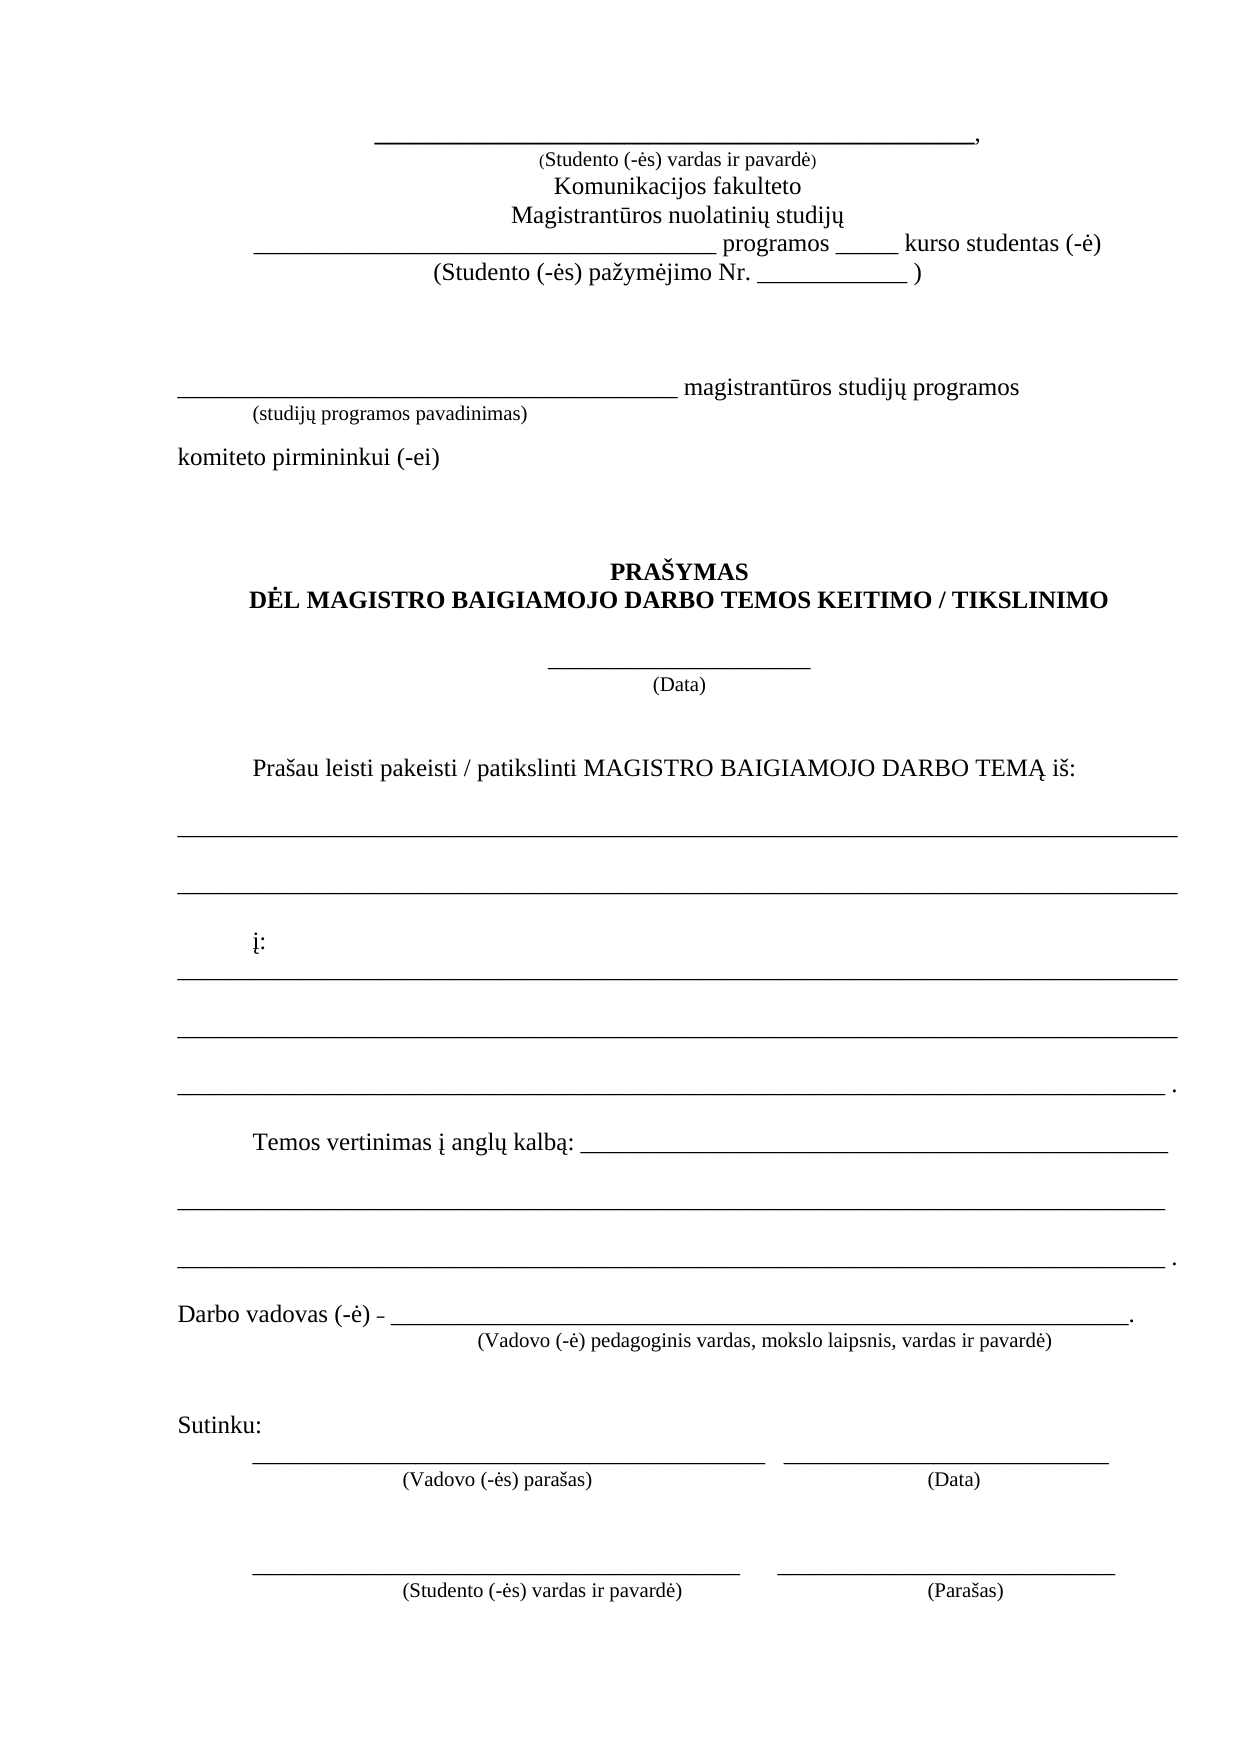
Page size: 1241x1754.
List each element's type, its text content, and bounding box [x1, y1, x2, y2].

text ________________________________________________________________________________ [177, 811, 1181, 839]
table_cell Magistrantūros nuolatinių studijų [177, 200, 1178, 228]
table_cell (Studento (-ės) vardas ir pavardė) [177, 147, 1178, 171]
text komiteto pirmininkui (-ei) [177, 442, 1181, 470]
text _____________________ [177, 643, 1181, 672]
text PRAŠYMAS [177, 557, 1181, 585]
text (Vadovo (-ės) parašas) (Data) [177, 1467, 1181, 1491]
text _______________________________________ ___________________________ [177, 1549, 1181, 1578]
text (studijų programos pavadinimas) [177, 401, 1181, 425]
text (Vadovo (-ė) pedagoginis vardas, mokslo laipsnis, vardas ir pavardė) [177, 1328, 1181, 1352]
text (Data) [177, 672, 1181, 696]
text ________________________________________________________________________________ [177, 868, 1181, 897]
text _______________________________________________________________________________ . [177, 1242, 1181, 1271]
text Prašau leisti pakeisti / patikslinti MAGISTRO BAIGIAMOJO DARBO TEMĄ iš: [177, 753, 1181, 782]
text Temos vertinimas į anglų kalbą: _______________________________________________ [177, 1127, 1181, 1156]
text _______________________________________________________________________________ . [177, 1069, 1181, 1098]
text Sutinku: [177, 1410, 1181, 1438]
text į: ________________________________________________________________________________ [177, 926, 1181, 983]
text (Studento (-ės) vardas ir pavardė) (Parašas) [177, 1578, 1181, 1602]
table_cell Komunikacijos fakulteto [177, 171, 1178, 200]
table_cell _____________________________________ programos _____ kurso studentas (-ė) [177, 229, 1178, 257]
text DĖL MAGISTRO BAIGIAMOJO DARBO TEMOS KEITIMO / TIKSLINIMO [177, 585, 1181, 614]
table_cell (Studento (-ės) pažymėjimo Nr. ____________ ) [177, 257, 1178, 286]
text _______________________________________________________________________________ [177, 1184, 1181, 1213]
text ________________________________________ magistrantūros studijų programos [177, 372, 1181, 401]
text _________________________________________ __________________________ [177, 1438, 1181, 1467]
text Darbo vadovas (-ė) ˗ ___________________________________________________________. [177, 1299, 1181, 1328]
table_header ________________________________________________, [177, 118, 1178, 147]
text ________________________________________________________________________________ [177, 1012, 1181, 1041]
